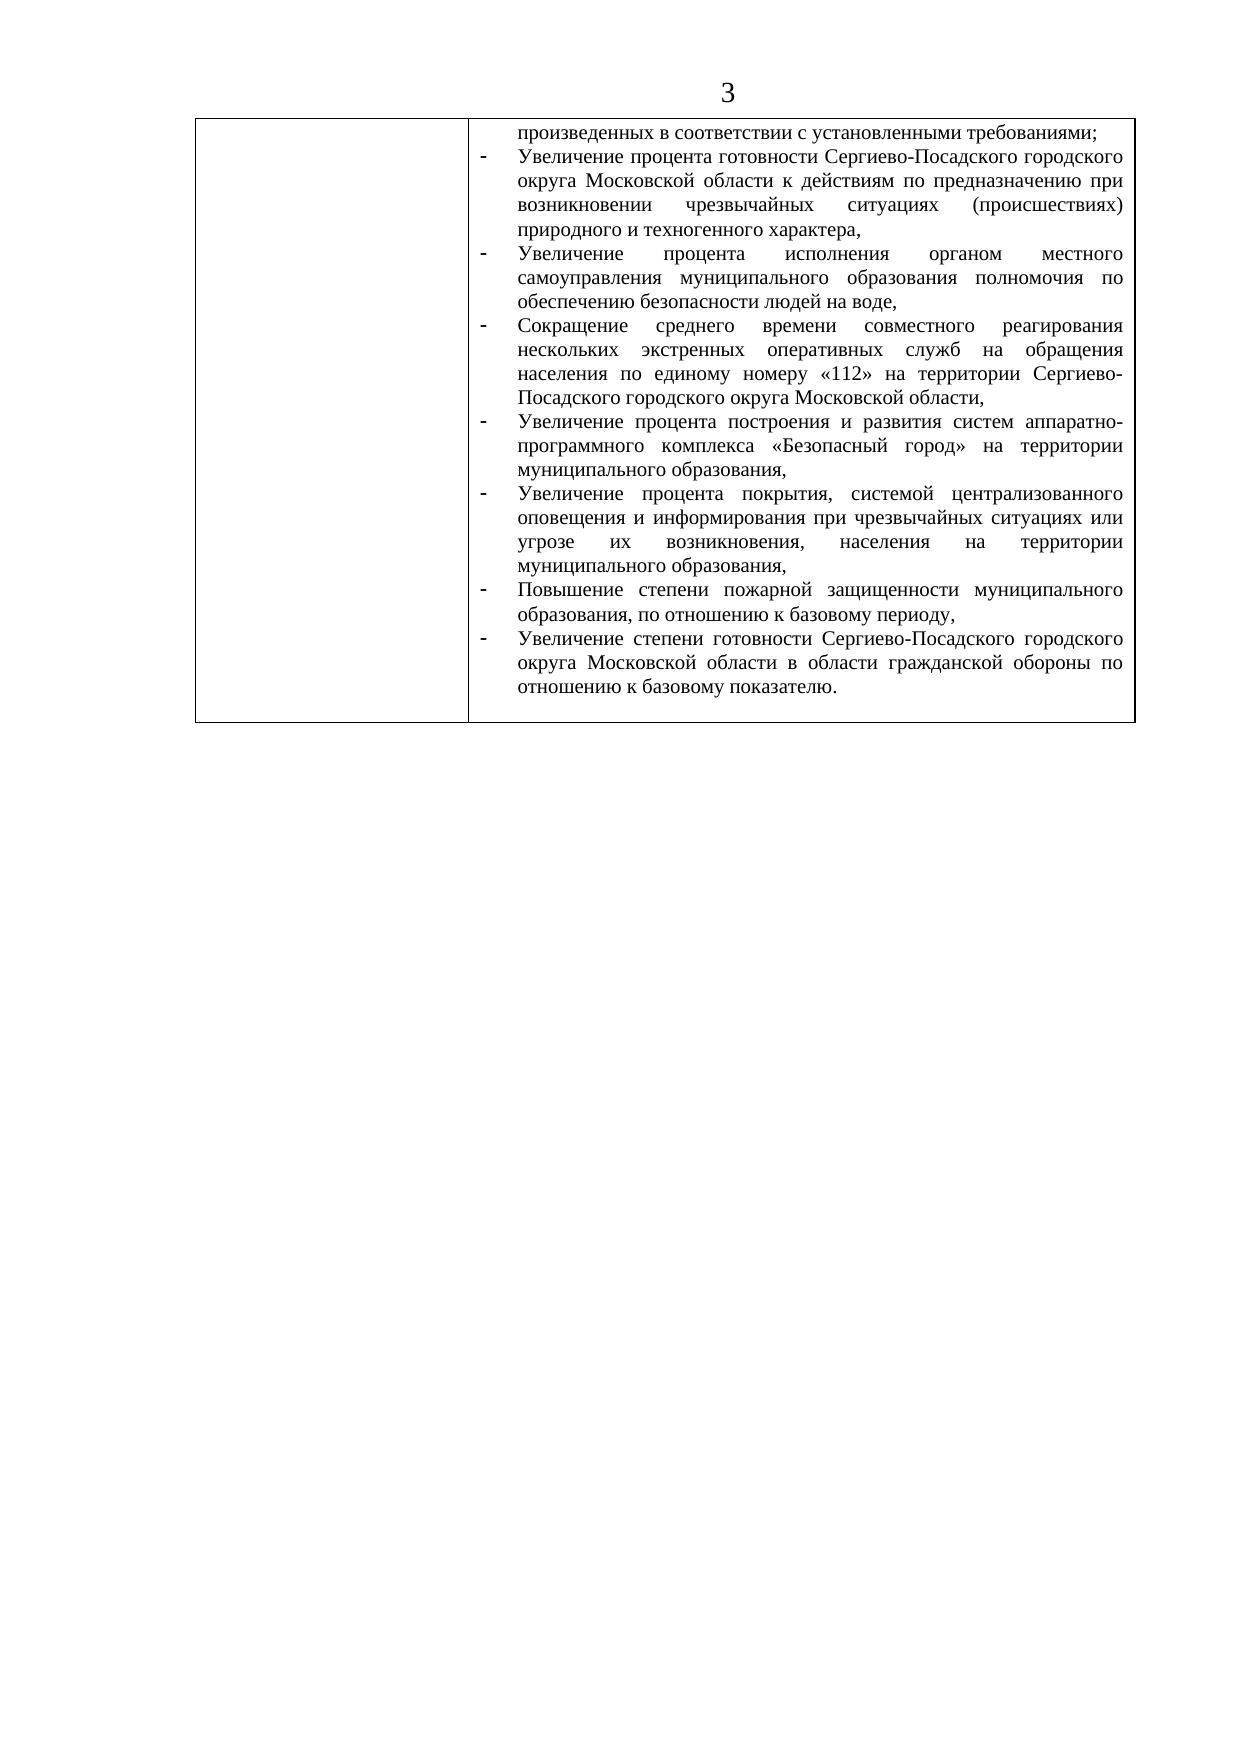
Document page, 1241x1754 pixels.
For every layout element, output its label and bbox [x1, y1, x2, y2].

table_cell [196, 119, 468, 722]
table_cell [469, 119, 1134, 722]
